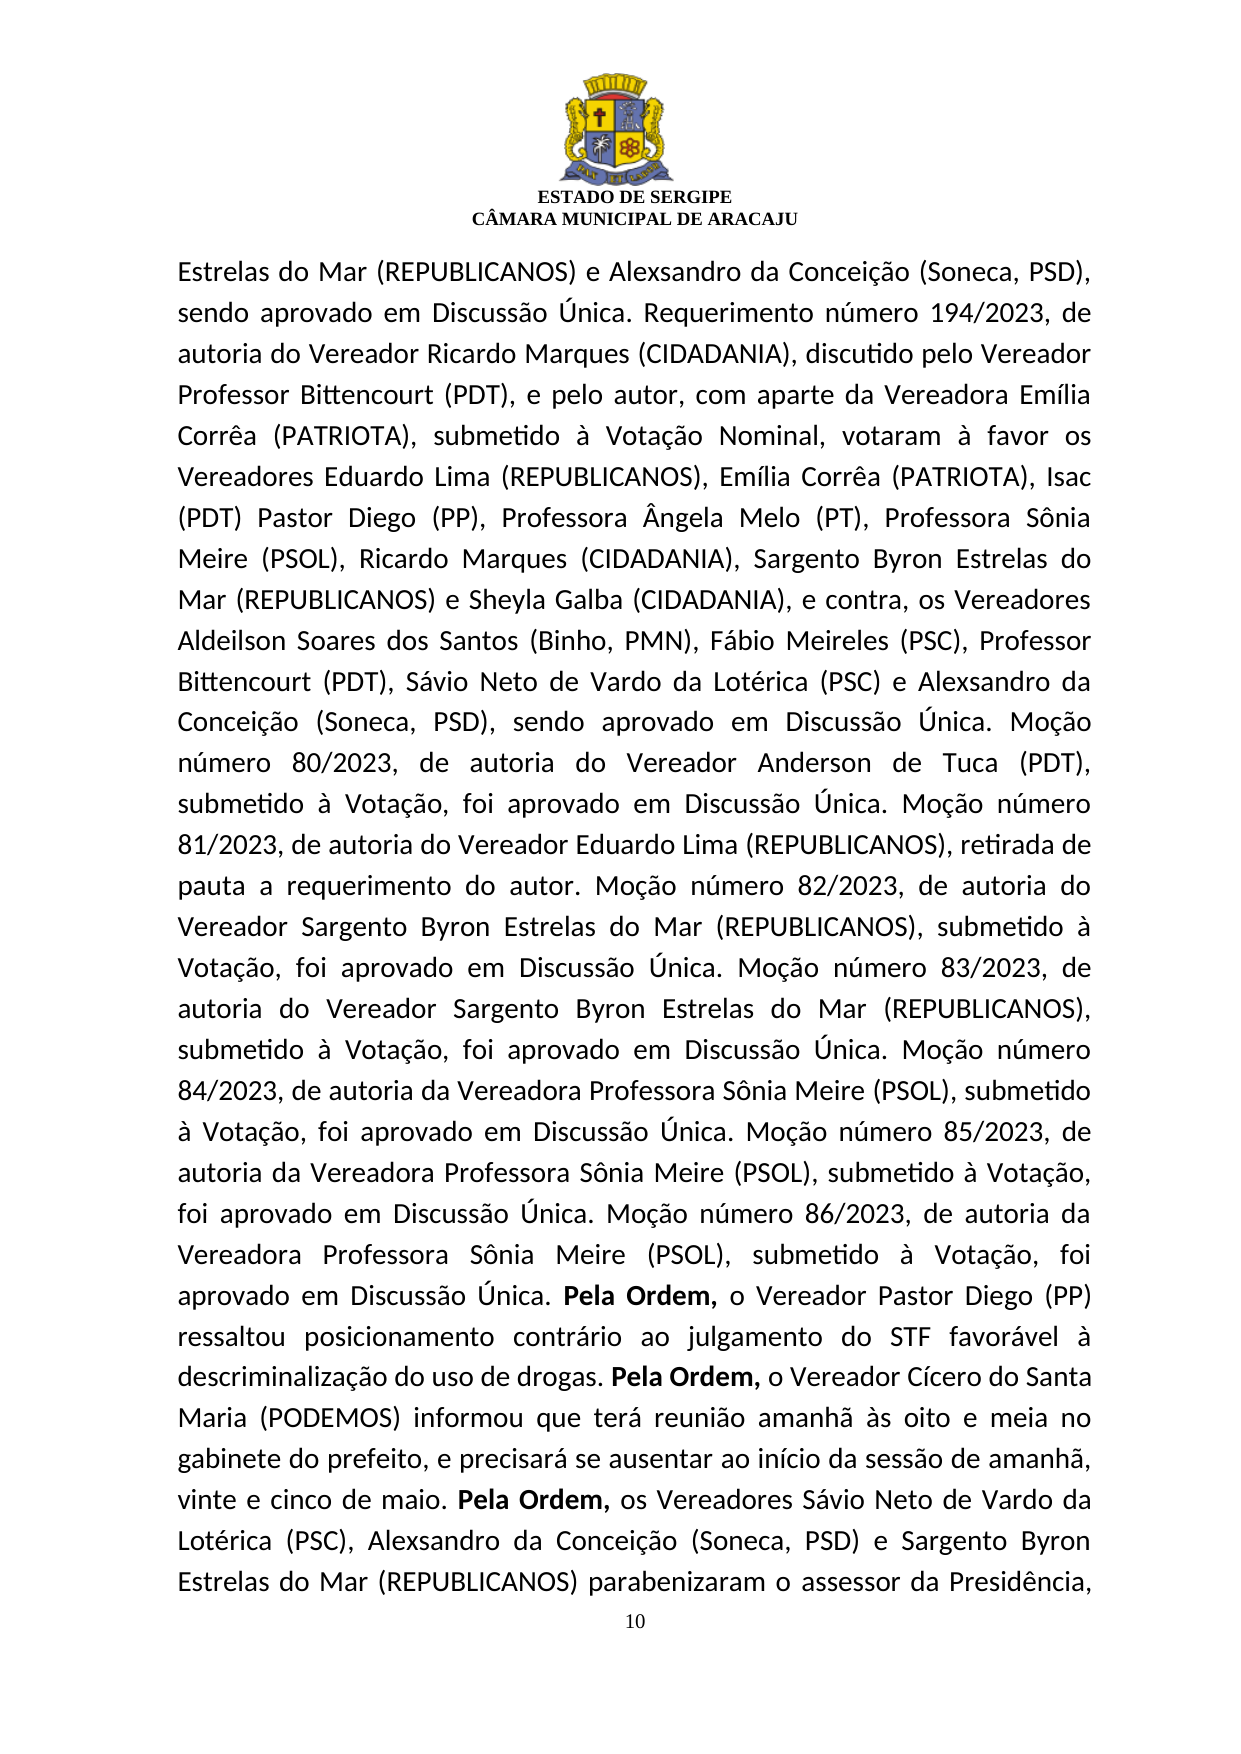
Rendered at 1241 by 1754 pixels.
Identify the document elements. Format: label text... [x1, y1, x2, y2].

picture [558, 73, 675, 186]
